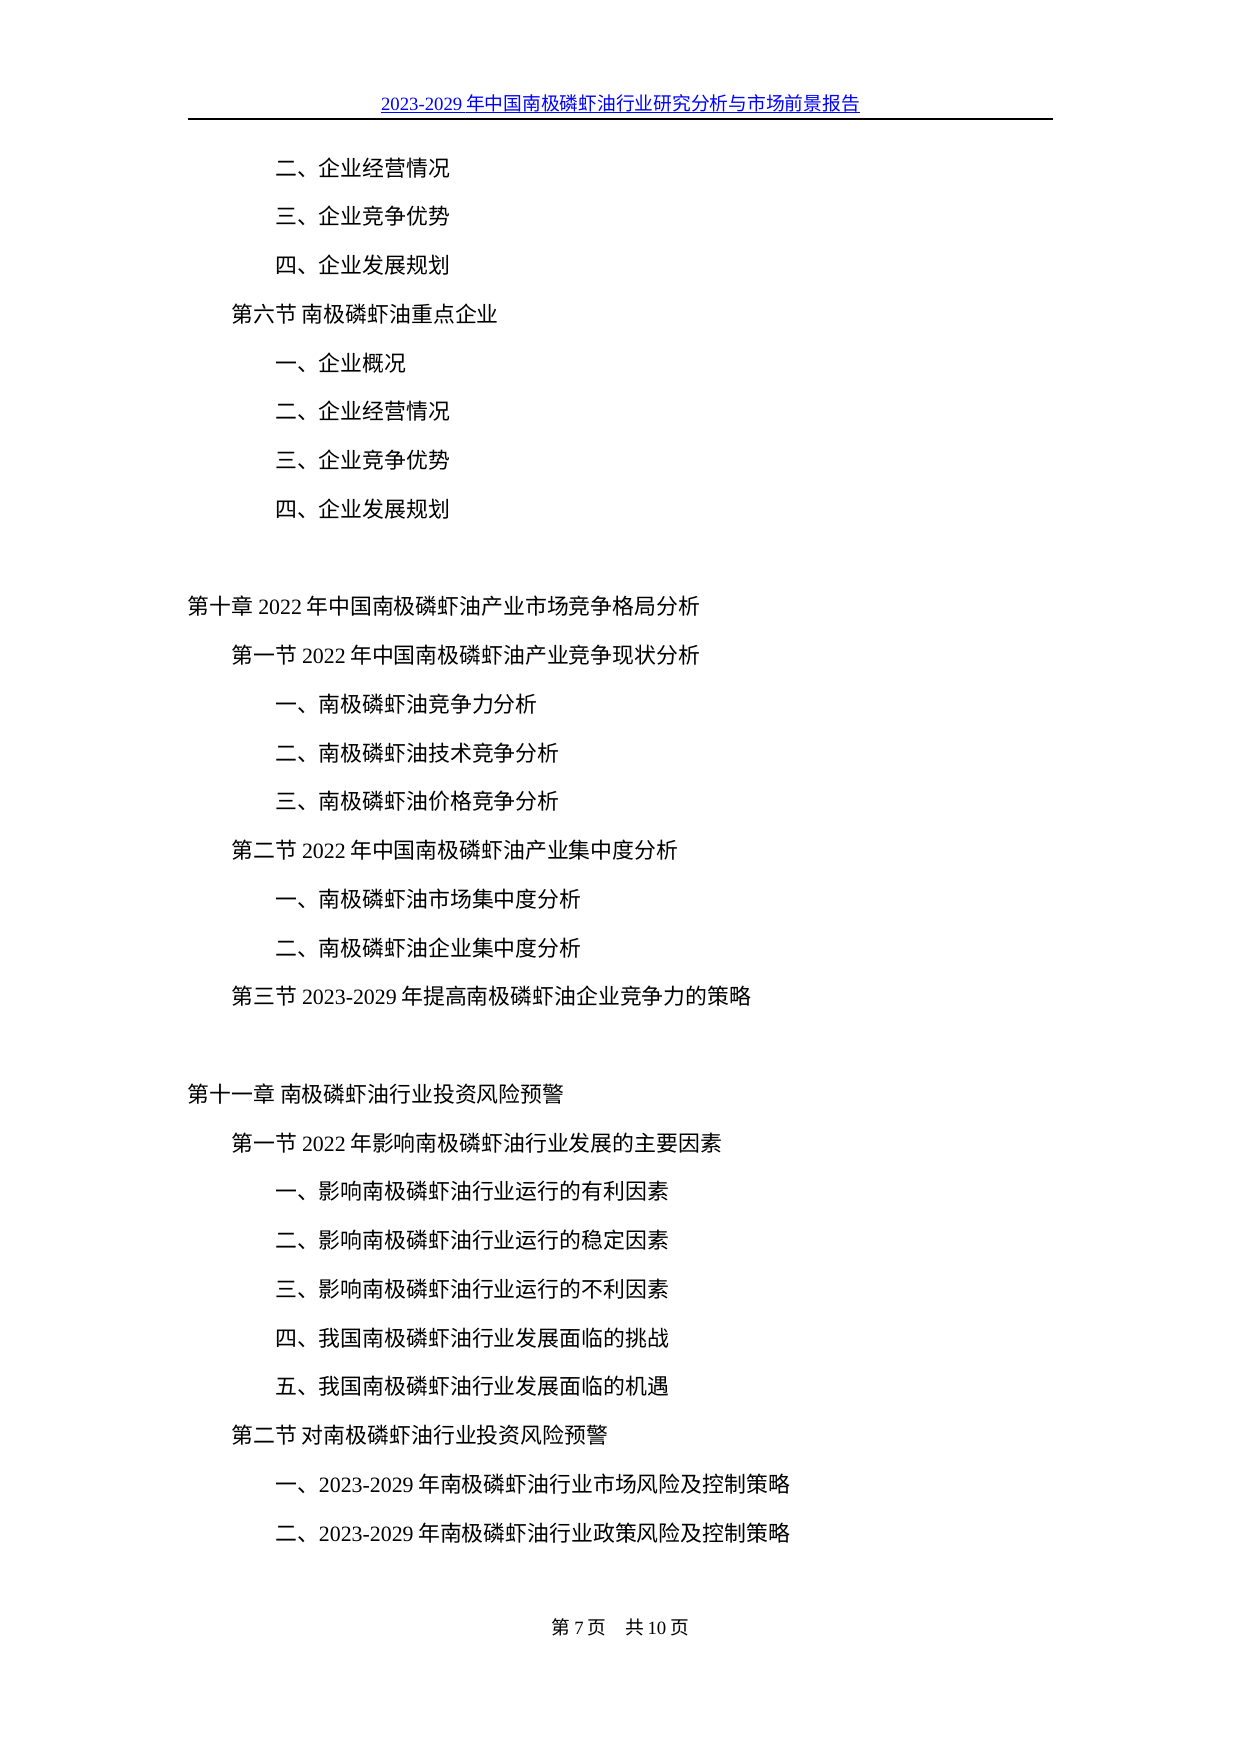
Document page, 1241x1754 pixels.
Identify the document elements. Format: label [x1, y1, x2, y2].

text [187, 150, 1053, 1548]
